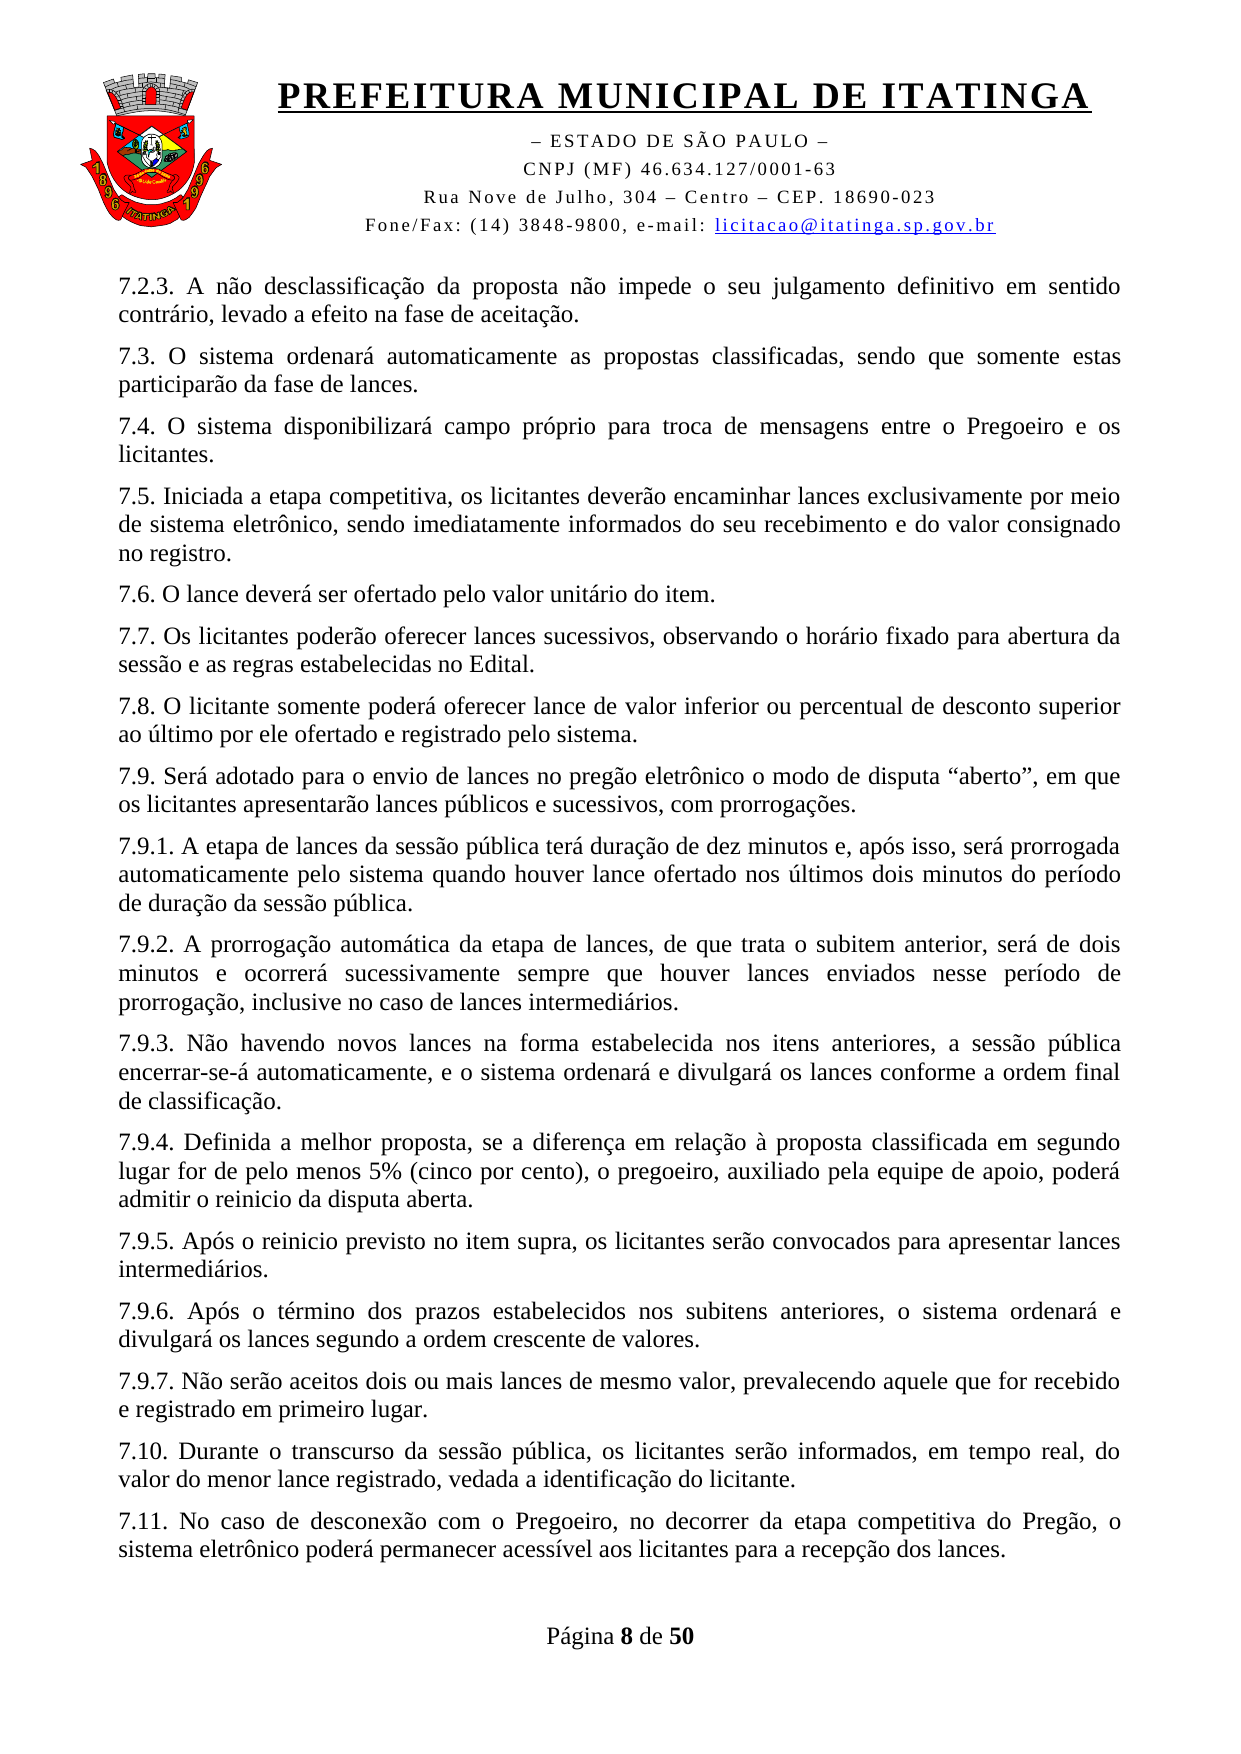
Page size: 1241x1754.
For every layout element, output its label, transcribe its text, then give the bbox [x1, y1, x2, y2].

text 7.9.7. Não serão aceitos dois ou mais lances de mesmo valor, prevalecendo aquele que for recebido e registrado em primeiro lugar. [118, 1366, 1122, 1423]
text 7.6. O lance deverá ser ofertado pelo valor unitário do item. [118, 579, 1122, 608]
text 7.5. Iniciada a etapa competitiva, os licitantes deverão encaminhar lances exclusivamente por meio de sistema eletrônico, sendo imediatamente informados do seu recebimento e do valor consignado no registro. [118, 481, 1122, 567]
text 7.9.6. Após o término dos prazos estabelecidos nos subitens anteriores, o sistema ordenará e divulgará os lances segundo a ordem crescente de valores. [118, 1296, 1122, 1353]
text 7.9. Será adotado para o envio de lances no pregão eletrônico o modo de disputa “aberto”, em que os licitantes apresentarão lances públicos e sucessivos, com prorrogações. [118, 761, 1122, 818]
text 7.9.1. A etapa de lances da sessão pública terá duração de dez minutos e, após isso, será prorrogada automaticamente pelo sistema quando houver lance ofertado nos últimos dois minutos do período de duração da sessão pública. [118, 831, 1122, 917]
text 7.2.3. A não desclassificação da proposta não impede o seu julgamento definitivo em sentido contrário, levado a efeito na fase de aceitação. [118, 271, 1122, 328]
text 7.9.4. Definida a melhor proposta, se a diferença em relação à proposta classificada em segundo lugar for de pelo menos 5% (cinco por cento), o pregoeiro, auxiliado pela equipe de apoio, poderá admitir o reinicio da disputa aberta. [118, 1127, 1122, 1213]
text 7.9.3. Não havendo novos lances na forma estabelecida nos itens anteriores, a sessão pública encerrar-se-á automaticamente, e o sistema ordenará e divulgará os lances conforme a ordem final de classificação. [118, 1028, 1122, 1114]
text 7.9.5. Após o reinicio previsto no item supra, os licitantes serão convocados para apresentar lances intermediários. [118, 1226, 1122, 1283]
text 7.7. Os licitantes poderão oferecer lances sucessivos, observando o horário fixado para abertura da sessão e as regras estabelecidas no Edital. [118, 621, 1122, 678]
text 7.3. O sistema ordenará automaticamente as propostas classificadas, sendo que somente estas participarão da fase de lances. [118, 341, 1122, 398]
text 7.11. No caso de desconexão com o Pregoeiro, no decorrer da etapa competitiva do Pregão, o sistema eletrônico poderá permanecer acessível aos licitantes para a recepção dos lances. [118, 1506, 1122, 1563]
text 7.4. O sistema disponibilizará campo próprio para troca de mensagens entre o Pregoeiro e os licitantes. [118, 411, 1122, 468]
text 7.10. Durante o transcurso da sessão pública, os licitantes serão informados, em tempo real, do valor do menor lance registrado, vedada a identificação do licitante. [118, 1436, 1122, 1493]
text 7.9.2. A prorrogação automática da etapa de lances, de que trata o subitem anterior, será de dois minutos e ocorrerá sucessivamente sempre que houver lances enviados nesse período de prorrogação, inclusive no caso de lances intermediários. [118, 929, 1122, 1016]
text 7.8. O licitante somente poderá oferecer lance de valor inferior ou percentual de desconto superior ao último por ele ofertado e registrado pelo sistema. [118, 691, 1122, 748]
